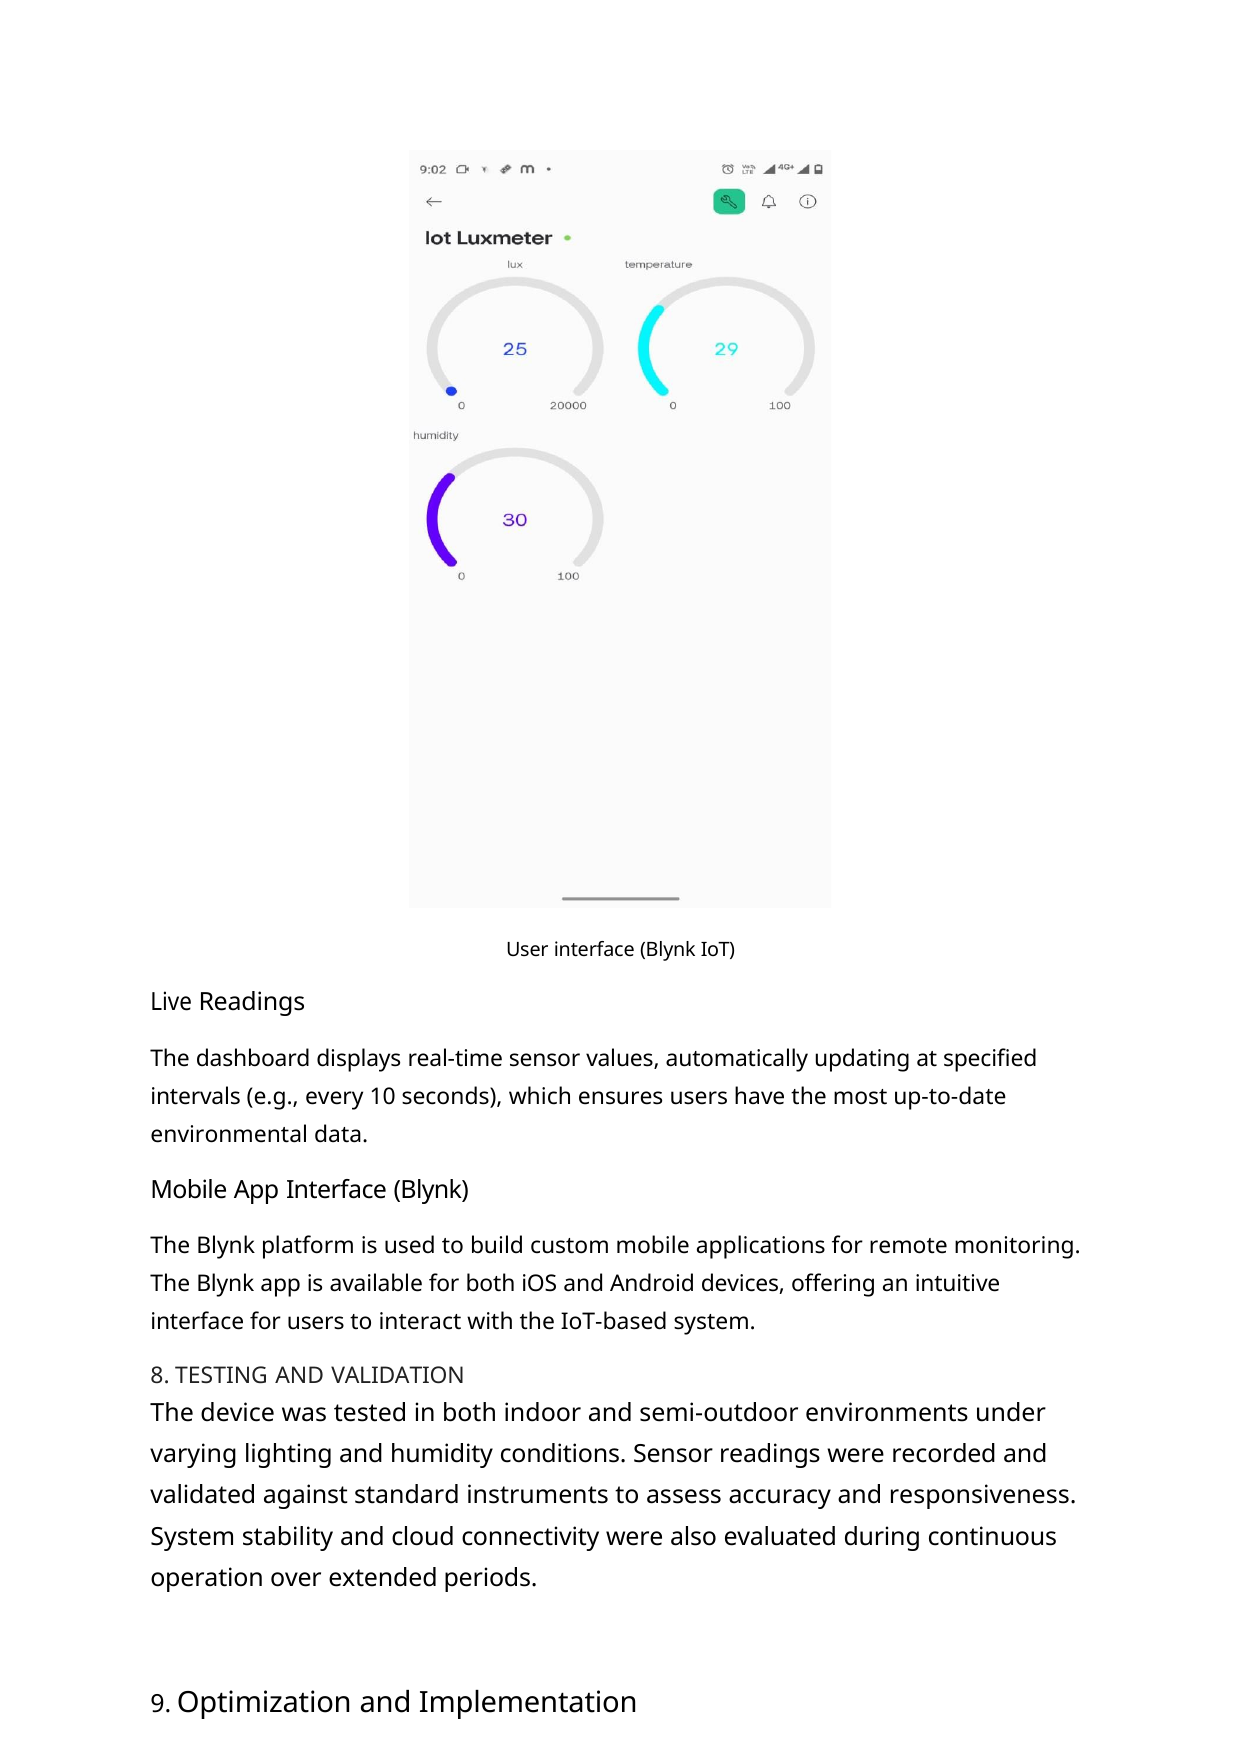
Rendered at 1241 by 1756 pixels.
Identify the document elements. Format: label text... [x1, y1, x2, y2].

list TESTING AND VALIDATION [150, 1359, 1226, 1390]
text The device was tested in both indoor and semi-outdoor environments under varying lighting and humidity conditions. Sensor readings were recorded and validated against standard instruments to assess accuracy and responsiveness. System stability and cloud connectivity were also evaluated during continuous operation over extended periods. [150, 1395, 1078, 1593]
picture [409, 150, 832, 908]
text The Blynk platform is used to build custom mobile applications for remote monitoring. The Blynk app is available for both iOS and Android devices, offering an intuitive interface for users to interact with the IoT-based system. [150, 1229, 1098, 1336]
text Live Readings [150, 983, 1226, 1017]
text The dashboard displays real-time sensor values, automatically updating at specified intervals (e.g., every 10 seconds), which ensures users have the most up-to-date environmental data. [150, 1042, 1098, 1149]
text Mobile App Interface (Blynk) [150, 1172, 1226, 1206]
text User interface (Blynk IoT) [181, 936, 1060, 963]
subtitle Optimization and Implementation [150, 1681, 1226, 1721]
